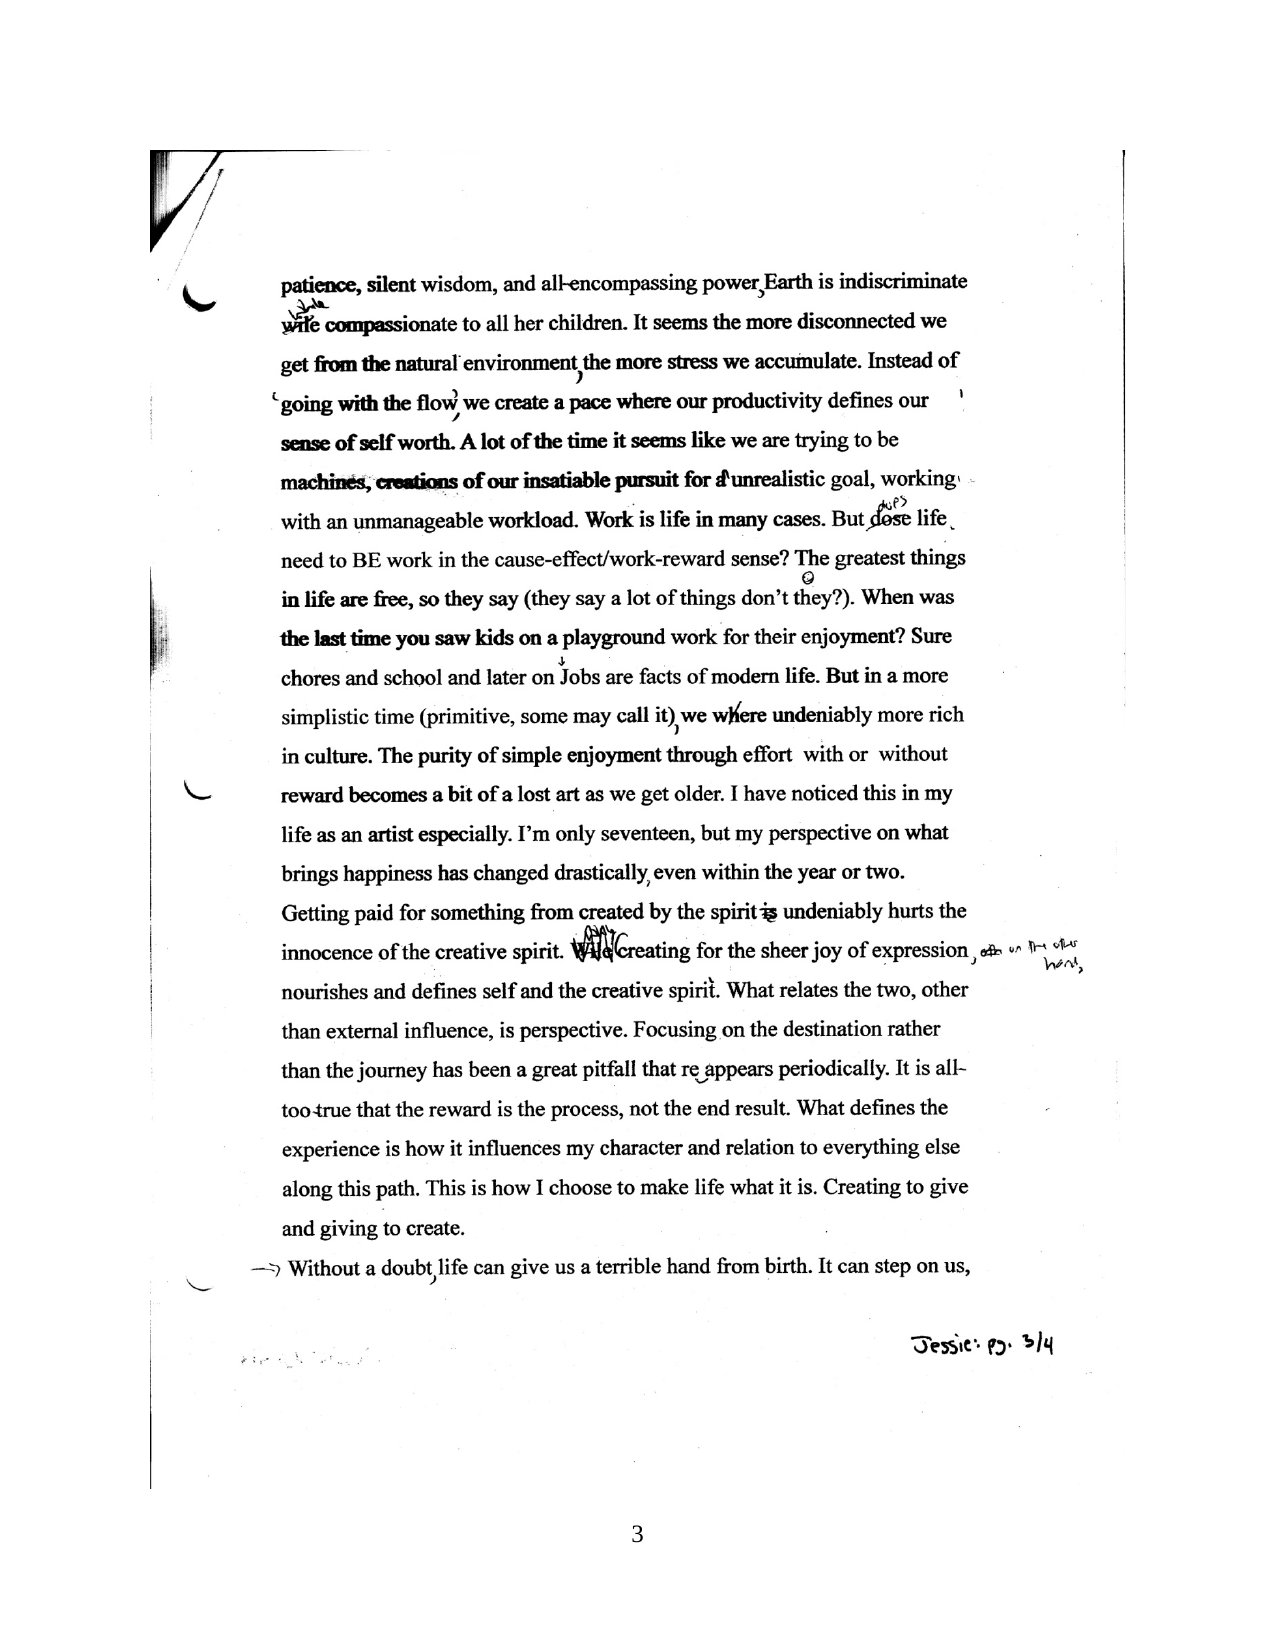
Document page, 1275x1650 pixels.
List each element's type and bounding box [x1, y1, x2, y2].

picture [150, 150, 1125, 1489]
